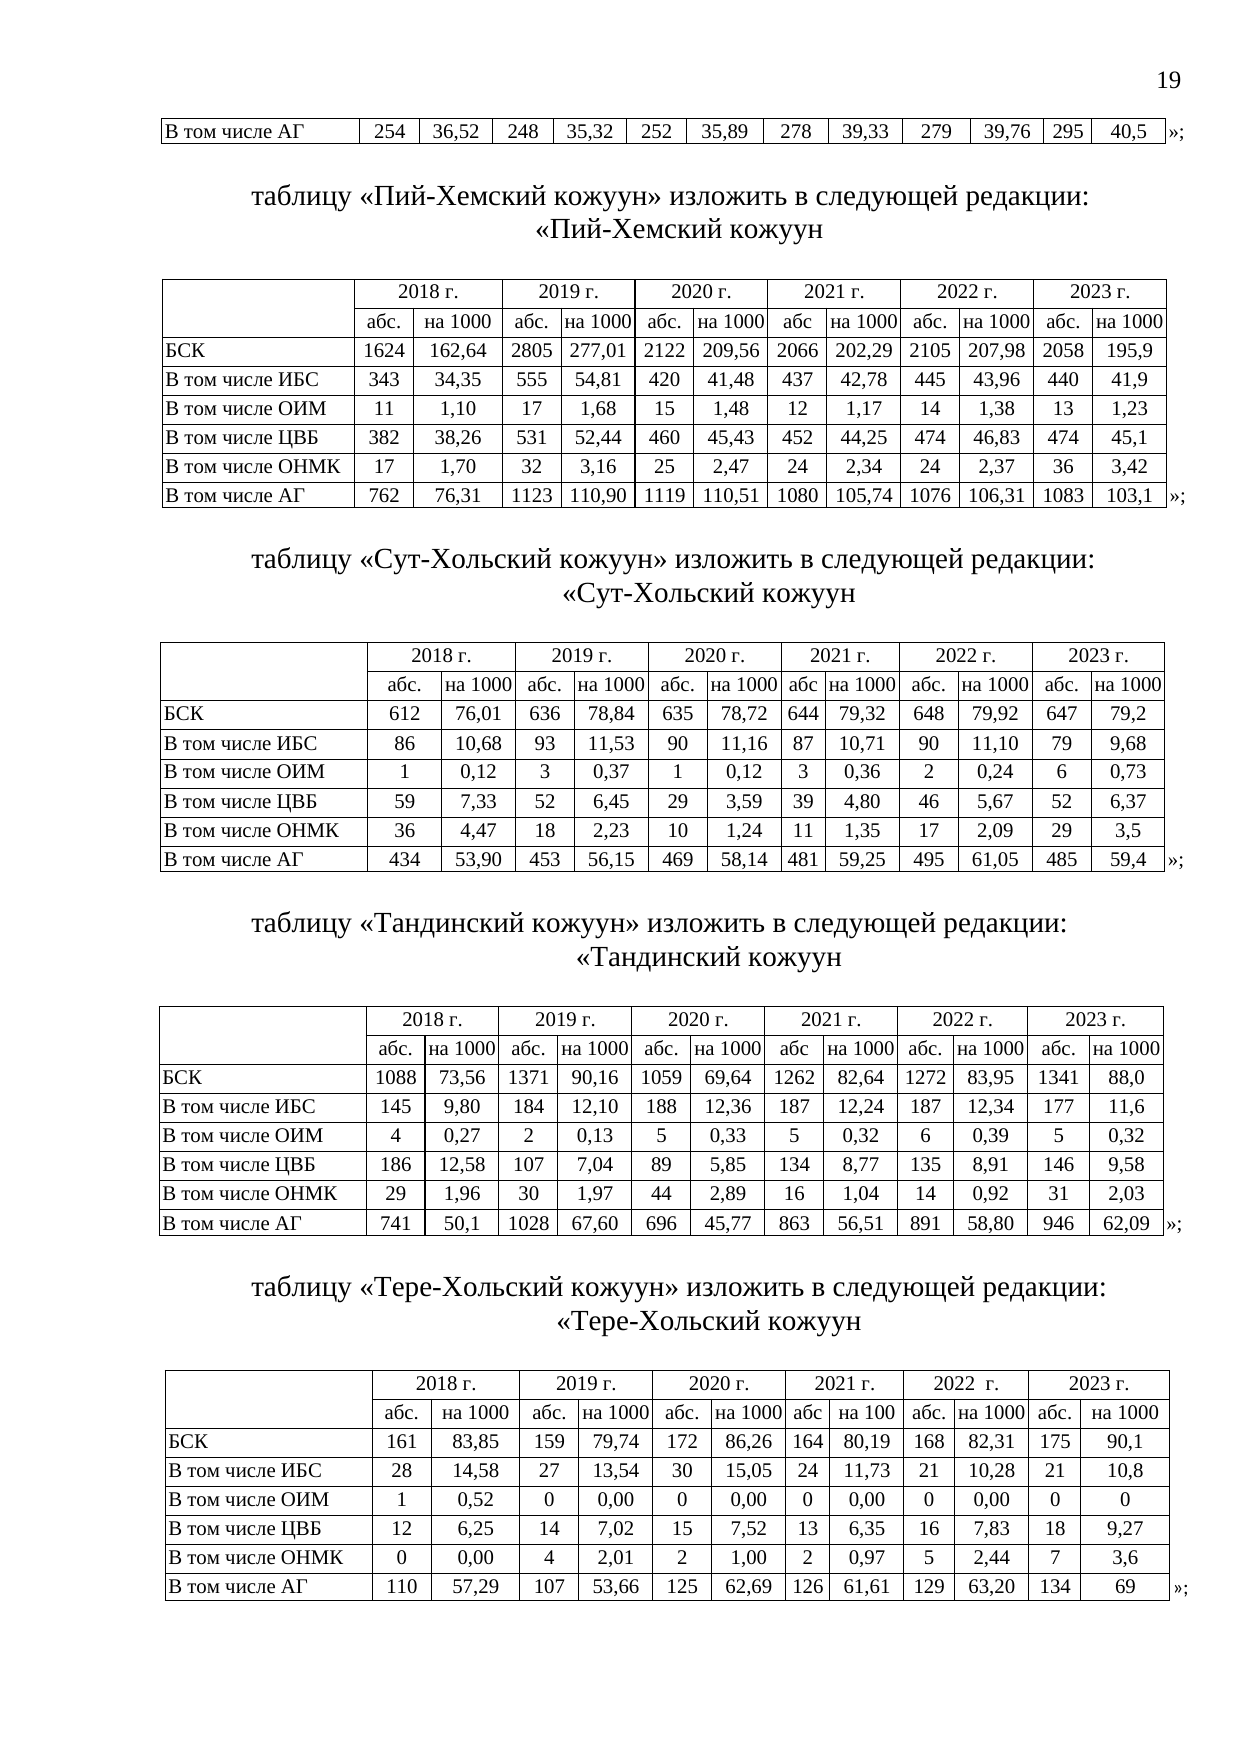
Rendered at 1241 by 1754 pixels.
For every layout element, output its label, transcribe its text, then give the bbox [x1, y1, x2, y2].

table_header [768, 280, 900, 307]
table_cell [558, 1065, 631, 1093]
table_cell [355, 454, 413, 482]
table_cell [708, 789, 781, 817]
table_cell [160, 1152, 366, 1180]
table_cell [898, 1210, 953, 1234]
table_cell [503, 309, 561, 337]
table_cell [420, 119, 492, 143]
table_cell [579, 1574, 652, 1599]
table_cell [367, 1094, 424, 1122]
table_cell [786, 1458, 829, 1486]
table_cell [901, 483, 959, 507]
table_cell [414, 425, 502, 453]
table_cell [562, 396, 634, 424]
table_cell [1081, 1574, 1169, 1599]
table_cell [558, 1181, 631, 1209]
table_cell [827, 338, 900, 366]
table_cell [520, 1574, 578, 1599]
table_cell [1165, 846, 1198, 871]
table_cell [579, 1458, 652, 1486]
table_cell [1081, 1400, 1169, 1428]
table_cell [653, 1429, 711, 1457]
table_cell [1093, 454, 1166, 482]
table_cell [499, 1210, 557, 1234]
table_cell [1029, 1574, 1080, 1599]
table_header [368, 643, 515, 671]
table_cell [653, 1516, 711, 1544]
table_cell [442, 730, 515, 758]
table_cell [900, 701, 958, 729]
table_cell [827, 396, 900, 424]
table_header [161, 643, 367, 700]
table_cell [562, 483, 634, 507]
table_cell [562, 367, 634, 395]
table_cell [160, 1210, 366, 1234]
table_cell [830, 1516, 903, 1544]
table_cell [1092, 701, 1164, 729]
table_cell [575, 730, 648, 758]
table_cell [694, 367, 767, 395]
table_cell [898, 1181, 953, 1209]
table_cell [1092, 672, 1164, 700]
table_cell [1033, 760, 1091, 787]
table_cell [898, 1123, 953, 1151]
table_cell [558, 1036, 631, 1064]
text таблицу «Сут-Хольский кожуун» изложить в следующей редакции: [177, 542, 1181, 575]
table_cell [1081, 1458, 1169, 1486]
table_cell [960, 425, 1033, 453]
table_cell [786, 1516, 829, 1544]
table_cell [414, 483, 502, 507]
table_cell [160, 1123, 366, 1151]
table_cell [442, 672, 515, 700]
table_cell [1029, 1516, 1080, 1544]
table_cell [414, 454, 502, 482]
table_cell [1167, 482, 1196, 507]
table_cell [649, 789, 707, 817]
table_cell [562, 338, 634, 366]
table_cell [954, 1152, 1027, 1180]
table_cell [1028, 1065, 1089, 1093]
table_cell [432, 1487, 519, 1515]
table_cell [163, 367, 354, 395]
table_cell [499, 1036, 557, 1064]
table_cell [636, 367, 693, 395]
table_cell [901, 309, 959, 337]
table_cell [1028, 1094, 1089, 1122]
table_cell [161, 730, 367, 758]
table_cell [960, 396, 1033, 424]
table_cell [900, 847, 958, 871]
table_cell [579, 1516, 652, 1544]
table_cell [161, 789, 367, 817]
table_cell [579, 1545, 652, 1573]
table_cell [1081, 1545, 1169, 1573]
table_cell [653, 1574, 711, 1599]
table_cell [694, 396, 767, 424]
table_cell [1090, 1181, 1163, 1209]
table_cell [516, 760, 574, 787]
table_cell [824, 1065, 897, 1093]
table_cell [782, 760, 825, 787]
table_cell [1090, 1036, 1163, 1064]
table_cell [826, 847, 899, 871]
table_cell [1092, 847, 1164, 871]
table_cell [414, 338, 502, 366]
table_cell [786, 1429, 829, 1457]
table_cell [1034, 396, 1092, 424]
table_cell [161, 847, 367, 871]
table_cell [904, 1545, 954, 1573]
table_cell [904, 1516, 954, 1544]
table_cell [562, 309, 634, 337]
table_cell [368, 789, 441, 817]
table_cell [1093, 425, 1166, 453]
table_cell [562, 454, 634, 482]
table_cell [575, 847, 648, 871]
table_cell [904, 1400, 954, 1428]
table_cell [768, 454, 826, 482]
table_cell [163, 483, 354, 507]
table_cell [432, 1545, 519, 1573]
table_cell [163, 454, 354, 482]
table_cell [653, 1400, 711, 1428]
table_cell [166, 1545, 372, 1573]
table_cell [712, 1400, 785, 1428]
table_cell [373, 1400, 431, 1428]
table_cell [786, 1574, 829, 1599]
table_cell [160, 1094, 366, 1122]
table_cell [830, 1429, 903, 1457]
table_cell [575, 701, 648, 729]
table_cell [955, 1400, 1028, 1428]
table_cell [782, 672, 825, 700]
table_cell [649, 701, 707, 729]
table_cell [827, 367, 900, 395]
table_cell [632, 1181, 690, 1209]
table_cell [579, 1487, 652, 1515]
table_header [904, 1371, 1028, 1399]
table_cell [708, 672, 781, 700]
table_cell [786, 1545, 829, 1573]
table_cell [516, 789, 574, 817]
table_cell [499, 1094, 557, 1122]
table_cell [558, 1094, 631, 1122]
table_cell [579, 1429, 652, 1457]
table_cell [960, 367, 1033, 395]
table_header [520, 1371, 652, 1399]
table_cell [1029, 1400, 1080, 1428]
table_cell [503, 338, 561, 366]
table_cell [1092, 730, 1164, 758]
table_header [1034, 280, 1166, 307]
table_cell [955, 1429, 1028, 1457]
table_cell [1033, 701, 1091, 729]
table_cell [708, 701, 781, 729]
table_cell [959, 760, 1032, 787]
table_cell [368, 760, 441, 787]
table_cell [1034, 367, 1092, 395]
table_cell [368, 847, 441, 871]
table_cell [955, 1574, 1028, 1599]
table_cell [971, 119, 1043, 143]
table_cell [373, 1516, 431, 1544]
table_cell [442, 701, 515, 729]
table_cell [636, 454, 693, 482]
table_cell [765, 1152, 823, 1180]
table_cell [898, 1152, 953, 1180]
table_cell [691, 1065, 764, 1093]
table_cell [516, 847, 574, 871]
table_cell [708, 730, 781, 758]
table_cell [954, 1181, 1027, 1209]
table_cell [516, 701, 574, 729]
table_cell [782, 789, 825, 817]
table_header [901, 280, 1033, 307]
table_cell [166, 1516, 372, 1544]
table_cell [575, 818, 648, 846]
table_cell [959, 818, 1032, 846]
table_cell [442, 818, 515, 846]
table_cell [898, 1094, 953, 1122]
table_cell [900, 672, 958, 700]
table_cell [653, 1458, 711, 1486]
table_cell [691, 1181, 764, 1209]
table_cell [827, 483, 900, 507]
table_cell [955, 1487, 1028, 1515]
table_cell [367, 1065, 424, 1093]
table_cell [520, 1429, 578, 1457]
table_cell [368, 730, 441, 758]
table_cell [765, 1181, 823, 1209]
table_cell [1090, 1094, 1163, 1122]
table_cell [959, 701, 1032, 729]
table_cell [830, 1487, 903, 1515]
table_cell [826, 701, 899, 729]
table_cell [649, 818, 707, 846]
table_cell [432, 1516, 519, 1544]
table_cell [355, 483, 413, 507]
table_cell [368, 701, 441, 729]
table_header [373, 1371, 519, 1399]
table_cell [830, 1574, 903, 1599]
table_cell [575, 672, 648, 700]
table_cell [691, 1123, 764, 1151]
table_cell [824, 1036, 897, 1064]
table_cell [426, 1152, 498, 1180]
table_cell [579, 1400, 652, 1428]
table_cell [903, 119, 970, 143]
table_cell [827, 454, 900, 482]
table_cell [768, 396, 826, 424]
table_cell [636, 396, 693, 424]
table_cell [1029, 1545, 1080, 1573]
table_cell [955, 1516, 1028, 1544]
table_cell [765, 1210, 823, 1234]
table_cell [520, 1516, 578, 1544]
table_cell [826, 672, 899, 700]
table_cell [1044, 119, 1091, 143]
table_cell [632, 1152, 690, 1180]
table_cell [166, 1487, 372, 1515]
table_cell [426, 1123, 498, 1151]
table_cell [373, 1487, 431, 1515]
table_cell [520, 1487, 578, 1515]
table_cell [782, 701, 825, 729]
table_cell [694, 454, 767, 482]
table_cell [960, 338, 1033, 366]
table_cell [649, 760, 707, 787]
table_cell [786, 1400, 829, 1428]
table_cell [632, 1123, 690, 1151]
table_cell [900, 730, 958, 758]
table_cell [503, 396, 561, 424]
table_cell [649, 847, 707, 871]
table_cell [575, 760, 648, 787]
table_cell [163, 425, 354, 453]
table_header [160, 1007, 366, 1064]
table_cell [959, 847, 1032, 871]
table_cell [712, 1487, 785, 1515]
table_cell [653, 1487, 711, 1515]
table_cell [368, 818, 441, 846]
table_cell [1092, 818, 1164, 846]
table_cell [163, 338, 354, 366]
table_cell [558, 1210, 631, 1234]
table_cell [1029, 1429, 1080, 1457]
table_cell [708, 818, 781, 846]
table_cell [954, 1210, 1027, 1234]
text «Тандинский кожуун [177, 939, 1181, 972]
text таблицу «Тандинский кожуун» изложить в следующей редакции: [177, 905, 1181, 939]
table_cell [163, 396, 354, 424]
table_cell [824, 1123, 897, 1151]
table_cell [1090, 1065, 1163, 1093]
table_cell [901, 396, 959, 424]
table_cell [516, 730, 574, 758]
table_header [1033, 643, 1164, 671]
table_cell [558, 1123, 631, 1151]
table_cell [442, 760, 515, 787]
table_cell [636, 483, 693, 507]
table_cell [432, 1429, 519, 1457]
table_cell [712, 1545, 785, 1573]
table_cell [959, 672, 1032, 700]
text «Сут-Хольский кожуун [177, 575, 1181, 609]
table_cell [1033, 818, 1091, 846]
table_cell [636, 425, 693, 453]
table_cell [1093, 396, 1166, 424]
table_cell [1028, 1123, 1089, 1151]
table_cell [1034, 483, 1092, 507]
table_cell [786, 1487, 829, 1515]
text таблицу «Тере-Хольский кожуун» изложить в следующей редакции: [177, 1269, 1181, 1303]
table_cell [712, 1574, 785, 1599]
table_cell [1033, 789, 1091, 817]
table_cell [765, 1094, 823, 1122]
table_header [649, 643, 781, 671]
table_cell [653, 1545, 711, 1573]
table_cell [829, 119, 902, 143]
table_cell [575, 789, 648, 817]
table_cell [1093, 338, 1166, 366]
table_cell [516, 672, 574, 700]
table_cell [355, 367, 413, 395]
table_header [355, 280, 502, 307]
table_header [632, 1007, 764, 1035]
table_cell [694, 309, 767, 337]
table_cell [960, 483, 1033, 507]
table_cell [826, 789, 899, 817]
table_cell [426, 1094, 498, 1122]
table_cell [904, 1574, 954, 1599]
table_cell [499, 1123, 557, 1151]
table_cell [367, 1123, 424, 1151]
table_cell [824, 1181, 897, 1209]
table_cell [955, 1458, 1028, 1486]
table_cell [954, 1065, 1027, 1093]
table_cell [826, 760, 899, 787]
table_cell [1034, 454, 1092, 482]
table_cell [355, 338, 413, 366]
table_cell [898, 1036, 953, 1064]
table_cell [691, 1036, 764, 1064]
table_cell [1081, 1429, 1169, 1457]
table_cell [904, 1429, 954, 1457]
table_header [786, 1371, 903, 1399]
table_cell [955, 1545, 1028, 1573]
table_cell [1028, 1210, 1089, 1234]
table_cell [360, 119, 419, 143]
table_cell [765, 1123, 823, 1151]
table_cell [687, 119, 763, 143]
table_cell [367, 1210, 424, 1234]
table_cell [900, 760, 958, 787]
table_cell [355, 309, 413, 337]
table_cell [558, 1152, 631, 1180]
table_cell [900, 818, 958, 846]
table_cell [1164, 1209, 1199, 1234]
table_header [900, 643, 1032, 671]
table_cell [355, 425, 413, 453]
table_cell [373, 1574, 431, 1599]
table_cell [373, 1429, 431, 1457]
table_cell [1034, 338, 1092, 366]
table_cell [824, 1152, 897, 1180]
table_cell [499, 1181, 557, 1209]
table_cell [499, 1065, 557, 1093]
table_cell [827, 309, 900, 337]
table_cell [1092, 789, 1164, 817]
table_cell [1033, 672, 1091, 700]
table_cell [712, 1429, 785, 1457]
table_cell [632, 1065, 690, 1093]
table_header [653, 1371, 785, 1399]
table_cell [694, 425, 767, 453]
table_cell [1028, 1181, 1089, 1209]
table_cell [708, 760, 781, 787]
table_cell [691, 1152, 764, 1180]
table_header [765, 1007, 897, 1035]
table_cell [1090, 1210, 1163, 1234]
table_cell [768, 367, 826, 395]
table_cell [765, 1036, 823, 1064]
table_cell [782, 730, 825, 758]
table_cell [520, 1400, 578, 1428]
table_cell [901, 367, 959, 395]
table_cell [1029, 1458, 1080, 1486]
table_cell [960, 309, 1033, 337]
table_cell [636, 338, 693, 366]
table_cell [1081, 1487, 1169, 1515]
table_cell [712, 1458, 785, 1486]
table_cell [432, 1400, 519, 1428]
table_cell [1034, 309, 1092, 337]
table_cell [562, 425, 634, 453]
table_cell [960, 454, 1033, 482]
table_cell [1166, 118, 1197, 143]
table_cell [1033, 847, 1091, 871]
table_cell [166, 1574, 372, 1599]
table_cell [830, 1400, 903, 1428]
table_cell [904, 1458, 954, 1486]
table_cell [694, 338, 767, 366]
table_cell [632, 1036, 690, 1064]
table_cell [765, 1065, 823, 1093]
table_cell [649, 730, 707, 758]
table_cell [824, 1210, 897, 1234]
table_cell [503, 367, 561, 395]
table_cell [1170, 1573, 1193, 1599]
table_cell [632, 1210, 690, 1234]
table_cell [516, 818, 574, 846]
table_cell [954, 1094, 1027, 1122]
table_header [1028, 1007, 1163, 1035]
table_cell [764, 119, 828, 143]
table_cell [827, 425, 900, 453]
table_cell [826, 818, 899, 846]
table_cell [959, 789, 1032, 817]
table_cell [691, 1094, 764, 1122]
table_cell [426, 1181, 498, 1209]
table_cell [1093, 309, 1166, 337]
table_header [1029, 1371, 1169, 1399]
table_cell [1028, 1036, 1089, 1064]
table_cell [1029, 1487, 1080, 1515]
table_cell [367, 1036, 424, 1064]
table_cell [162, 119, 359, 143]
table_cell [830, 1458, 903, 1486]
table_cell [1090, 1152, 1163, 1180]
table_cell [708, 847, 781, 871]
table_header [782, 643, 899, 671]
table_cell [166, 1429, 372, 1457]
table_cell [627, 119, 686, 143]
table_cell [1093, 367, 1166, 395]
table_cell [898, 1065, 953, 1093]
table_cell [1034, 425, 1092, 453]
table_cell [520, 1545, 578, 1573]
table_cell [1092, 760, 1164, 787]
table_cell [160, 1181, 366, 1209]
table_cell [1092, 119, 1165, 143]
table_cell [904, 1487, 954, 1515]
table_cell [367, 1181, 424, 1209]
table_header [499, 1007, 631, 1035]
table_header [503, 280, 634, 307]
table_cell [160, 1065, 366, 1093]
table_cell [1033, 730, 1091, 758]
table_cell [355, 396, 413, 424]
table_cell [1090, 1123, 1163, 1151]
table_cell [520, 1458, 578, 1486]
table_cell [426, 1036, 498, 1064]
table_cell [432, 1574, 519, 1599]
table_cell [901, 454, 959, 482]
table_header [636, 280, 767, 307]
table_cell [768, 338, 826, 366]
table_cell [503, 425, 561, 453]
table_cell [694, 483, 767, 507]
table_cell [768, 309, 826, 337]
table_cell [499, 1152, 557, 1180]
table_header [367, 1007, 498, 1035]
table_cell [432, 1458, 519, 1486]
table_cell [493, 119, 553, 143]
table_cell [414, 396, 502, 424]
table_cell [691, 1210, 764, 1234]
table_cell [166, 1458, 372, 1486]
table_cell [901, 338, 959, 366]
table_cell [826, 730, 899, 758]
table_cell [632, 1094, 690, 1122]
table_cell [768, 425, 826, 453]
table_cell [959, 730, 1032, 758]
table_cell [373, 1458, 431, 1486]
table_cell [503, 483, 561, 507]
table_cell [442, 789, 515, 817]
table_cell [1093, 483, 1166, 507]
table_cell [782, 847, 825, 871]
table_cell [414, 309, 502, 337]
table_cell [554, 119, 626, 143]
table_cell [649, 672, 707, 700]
text «Тере-Хольский кожуун [177, 1303, 1181, 1336]
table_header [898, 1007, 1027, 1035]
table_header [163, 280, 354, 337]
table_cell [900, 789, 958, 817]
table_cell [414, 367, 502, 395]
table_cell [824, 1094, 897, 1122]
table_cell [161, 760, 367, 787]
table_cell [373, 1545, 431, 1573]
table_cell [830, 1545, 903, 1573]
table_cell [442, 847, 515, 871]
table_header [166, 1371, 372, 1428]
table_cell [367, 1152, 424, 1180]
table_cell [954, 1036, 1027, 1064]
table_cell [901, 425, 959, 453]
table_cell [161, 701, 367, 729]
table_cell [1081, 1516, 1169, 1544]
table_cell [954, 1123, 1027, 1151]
text «Пий-Хемский кожуун [177, 211, 1181, 245]
text таблицу «Пий-Хемский кожуун» изложить в следующей редакции: [177, 178, 1181, 211]
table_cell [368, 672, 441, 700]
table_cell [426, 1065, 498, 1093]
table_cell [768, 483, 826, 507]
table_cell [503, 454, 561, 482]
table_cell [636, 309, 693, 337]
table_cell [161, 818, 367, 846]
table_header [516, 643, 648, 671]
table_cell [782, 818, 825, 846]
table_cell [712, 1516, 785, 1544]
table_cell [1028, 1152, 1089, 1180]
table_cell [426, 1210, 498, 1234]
